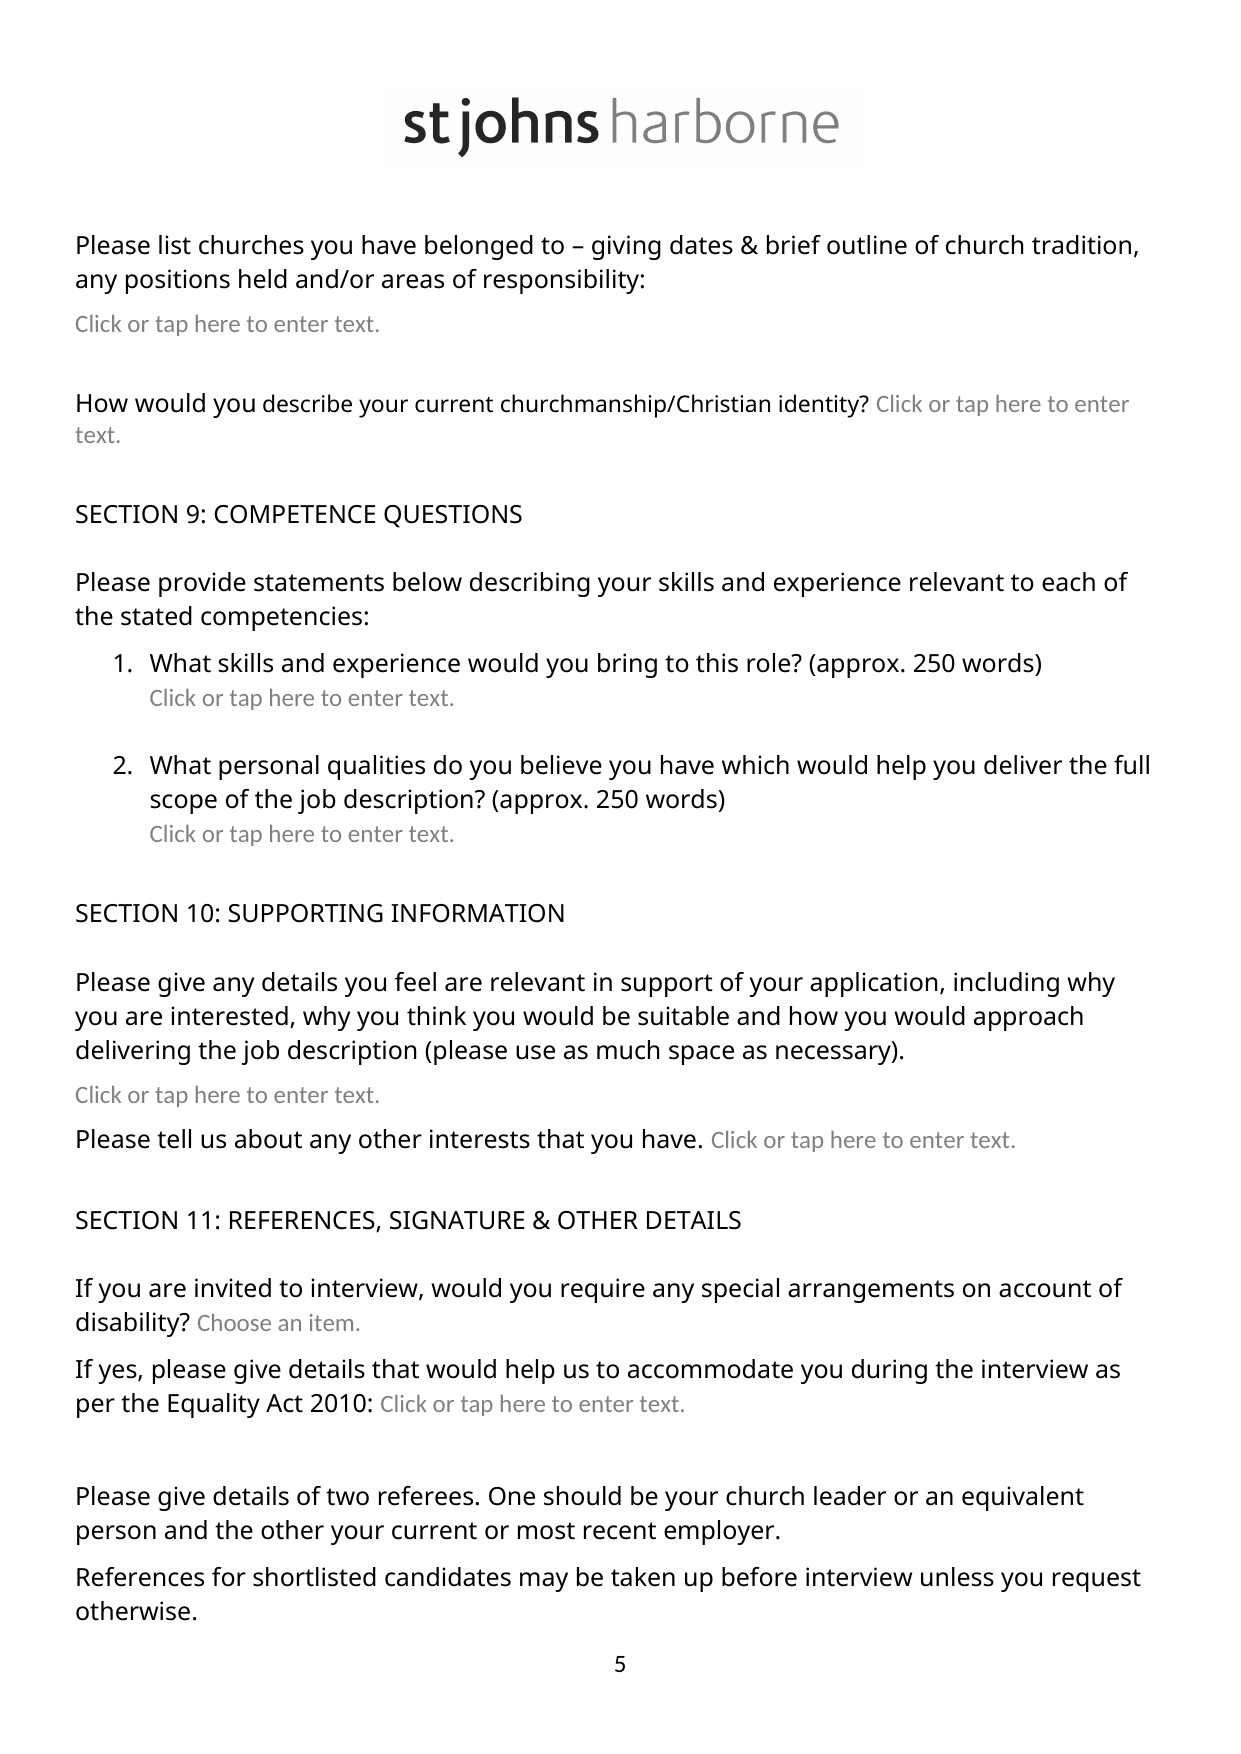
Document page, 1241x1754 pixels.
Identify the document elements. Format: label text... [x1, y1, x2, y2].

text Section 9: competence questions [75, 496, 1165, 531]
text SECTION 10: SUPPORTING INFORMATION [75, 896, 1165, 930]
text SECTION 11: REFERENCES, SIGNATURE & OTHER DETAILS [75, 1203, 1165, 1237]
text References for shortlisted candidates may be taken up before interview unless you request otherwise. [75, 1559, 1165, 1627]
picture [379, 85, 863, 169]
text If yes, please give details that would help us to accommodate you during the interview as per the Equality Act 2010: [75, 1351, 1165, 1419]
list What personal qualities do you believe you have which would help you deliver the full scope of the job description? (approx. 250 words) [112, 747, 1165, 849]
text If you are invited to interview, would you require any special arrangements on account of disability? [75, 1271, 1165, 1339]
text How would you describe your current churchmanship/Christian identity? [75, 385, 1165, 450]
text Please provide statements below describing your skills and experience relevant to each of the stated competencies: [75, 564, 1165, 633]
text Please list churches you have belonged to – giving dates & brief outline of church tradition, any positions held and/or areas of responsibility: [75, 228, 1165, 296]
text Please give details of two referees. One should be your church leader or an equivalent person and the other your current or most recent employer. [75, 1478, 1165, 1547]
text Please give any details you feel are relevant in support of your application, including why you are interested, why you think you would be suitable and how you would approach delivering the job description (please use as much space as necessary). [75, 964, 1165, 1066]
list What skills and experience would you bring to this role? (approx. 250 words) [112, 645, 1165, 713]
text Please tell us about any other interests that you have. [75, 1122, 1165, 1156]
